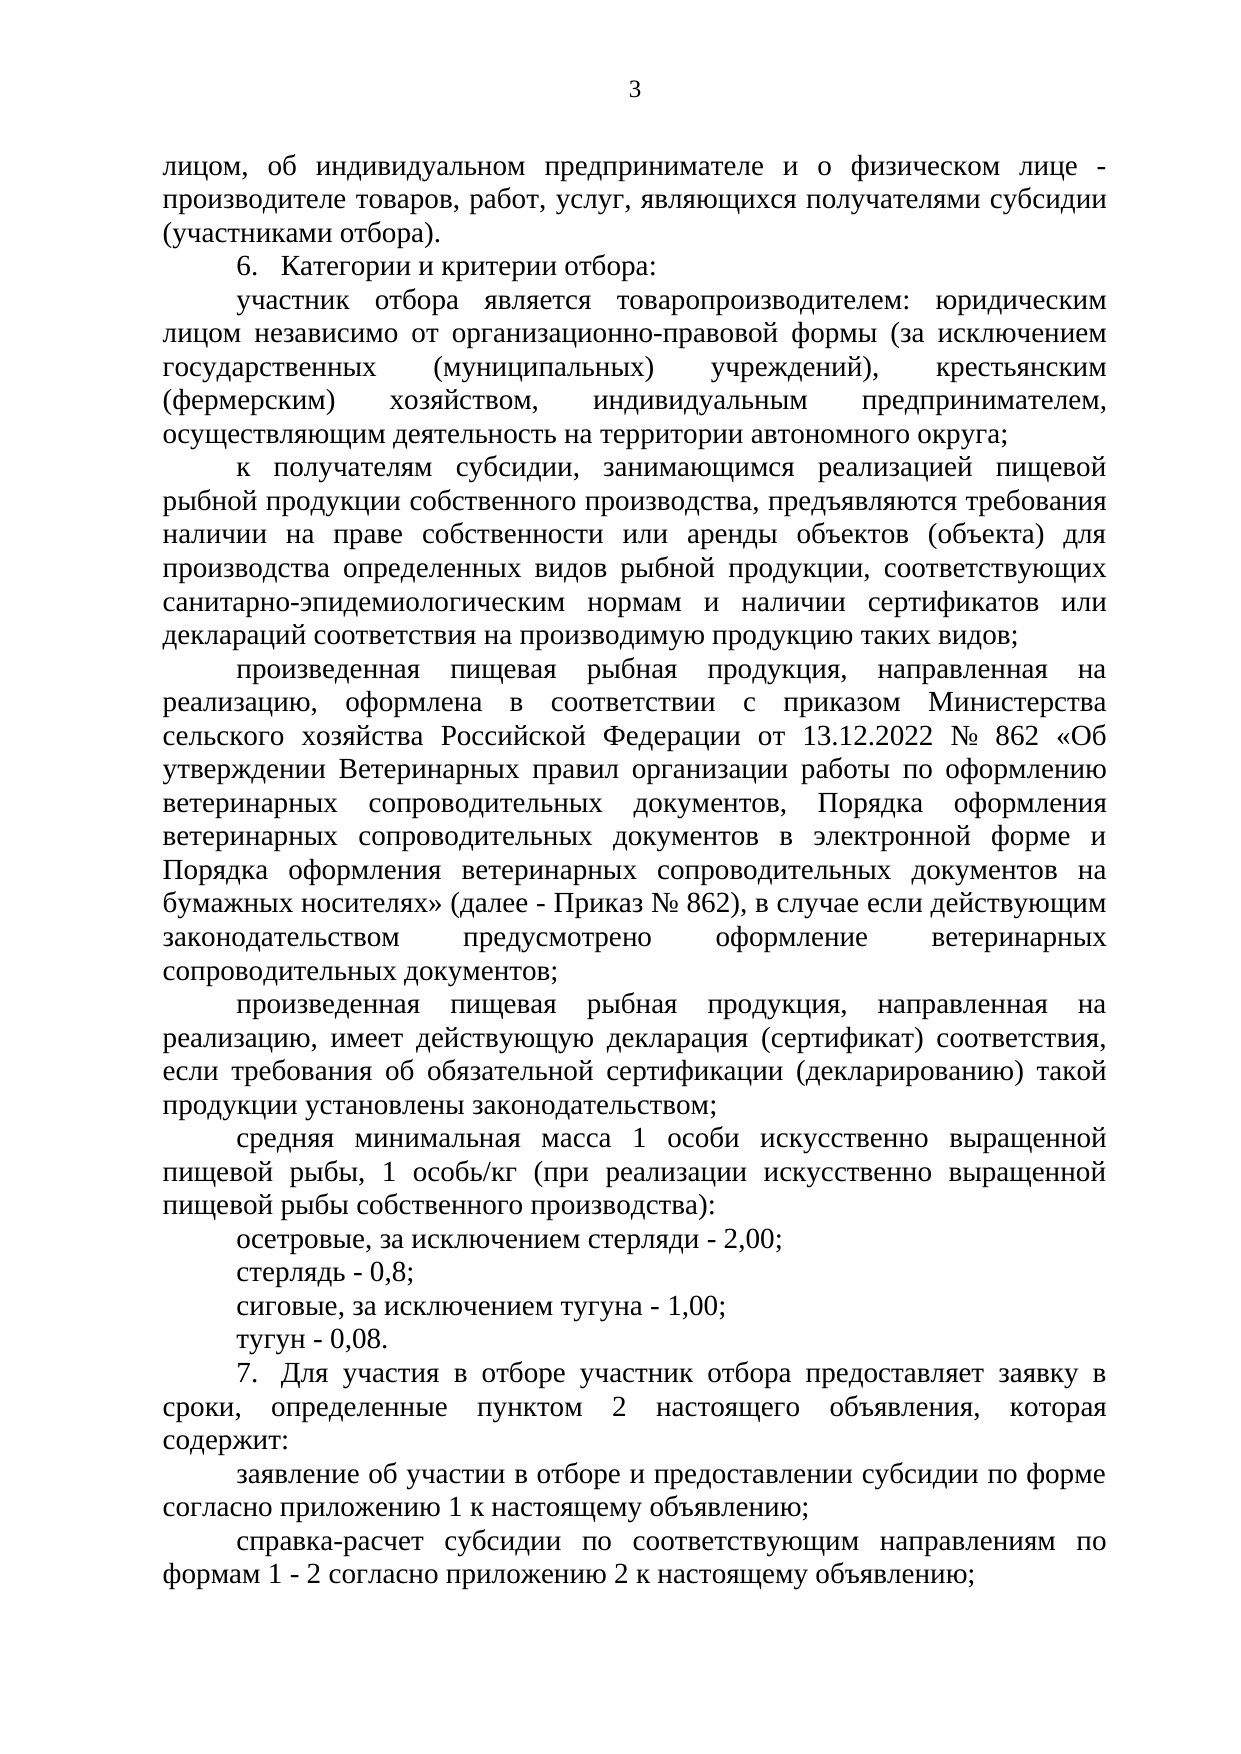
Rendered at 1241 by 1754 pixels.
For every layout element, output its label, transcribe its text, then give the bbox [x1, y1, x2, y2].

list произведенная пищевая рыбная продукция, направленная на реализацию, оформлена в соответствии с приказом Министерства сельского хозяйства Российской Федерации от 13.12.2022 № 862 «Об утверждении Ветеринарных правил организации работы по оформлению ветеринарных сопроводительных документов, Порядка оформления ветеринарных сопроводительных документов в электронной форме и Порядка оформления ветеринарных сопроводительных документов на бумажных носителях» (далее - Приказ № 862), в случае если действующим законодательством предусмотрено оформление ветеринарных сопроводительных документов; [162, 651, 1107, 986]
list Категории и критерии отбора: [162, 248, 1107, 282]
list средняя минимальная масса 1 особи искусственно выращенной пищевой рыбы, 1 особь/кг (при реализации искусственно выращенной пищевой рыбы собственного производства): [162, 1120, 1107, 1221]
text справка-расчет субсидии по соответствующим направлениям по формам 1 - 2 согласно приложению 2 к настоящему объявлению; [162, 1523, 1107, 1590]
list тугун - 0,08. [162, 1322, 1107, 1355]
list стерлядь - 0,8; [162, 1254, 1107, 1288]
list сиговые, за исключением тугуна - 1,00; [162, 1288, 1107, 1322]
list к получателям субсидии, занимающимся реализацией пищевой рыбной продукции собственного производства, предъявляются требования наличии на праве собственности или аренды объектов (объекта) для производства определенных видов рыбной продукции, соответствующих санитарно-эпидемиологическим нормам и наличии сертификатов или деклараций соответствия на производимую продукцию таких видов; [162, 449, 1107, 651]
list произведенная пищевая рыбная продукция, направленная на реализацию, имеет действующую декларация (сертификат) соответствия, если требования об обязательной сертификации (декларированию) такой продукции установлены законодательством; [162, 986, 1107, 1120]
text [162, 148, 1107, 248]
list участник отбора является товаропроизводителем: юридическим лицом независимо от организационно-правовой формы (за исключением государственных (муниципальных) учреждений), крестьянским (фермерским) хозяйством, индивидуальным предпринимателем, осуществляющим деятельность на территории автономного округа; [162, 282, 1107, 449]
list осетровые, за исключением стерляди - 2,00; [162, 1221, 1107, 1254]
list заявление об участии в отборе и предоставлении субсидии по форме согласно приложению 1 к настоящему объявлению; [162, 1456, 1107, 1523]
list Для участия в отборе участник отбора предоставляет заявку в сроки, определенные пунктом 2 настоящего объявления, которая содержит: [162, 1355, 1107, 1456]
